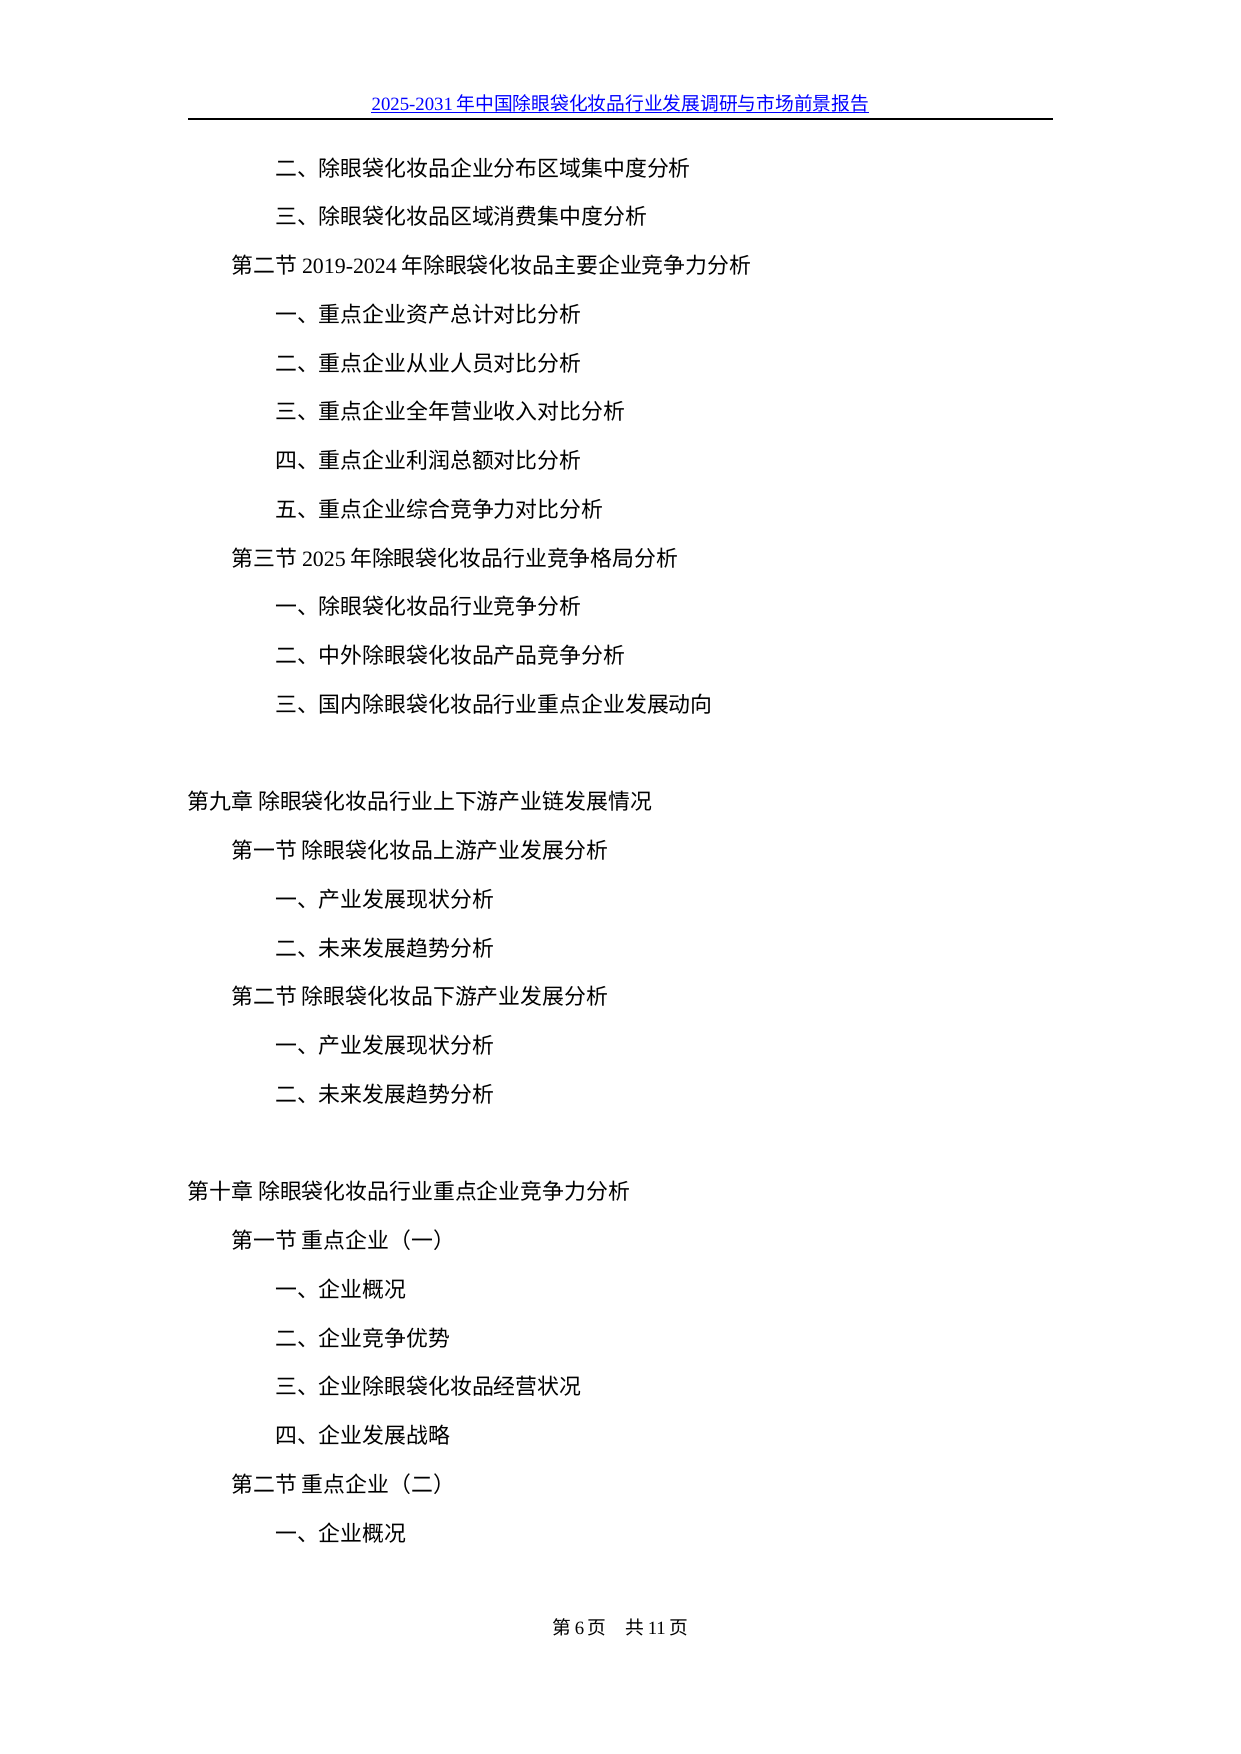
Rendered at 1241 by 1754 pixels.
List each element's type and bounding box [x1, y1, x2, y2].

text [187, 150, 1053, 1548]
